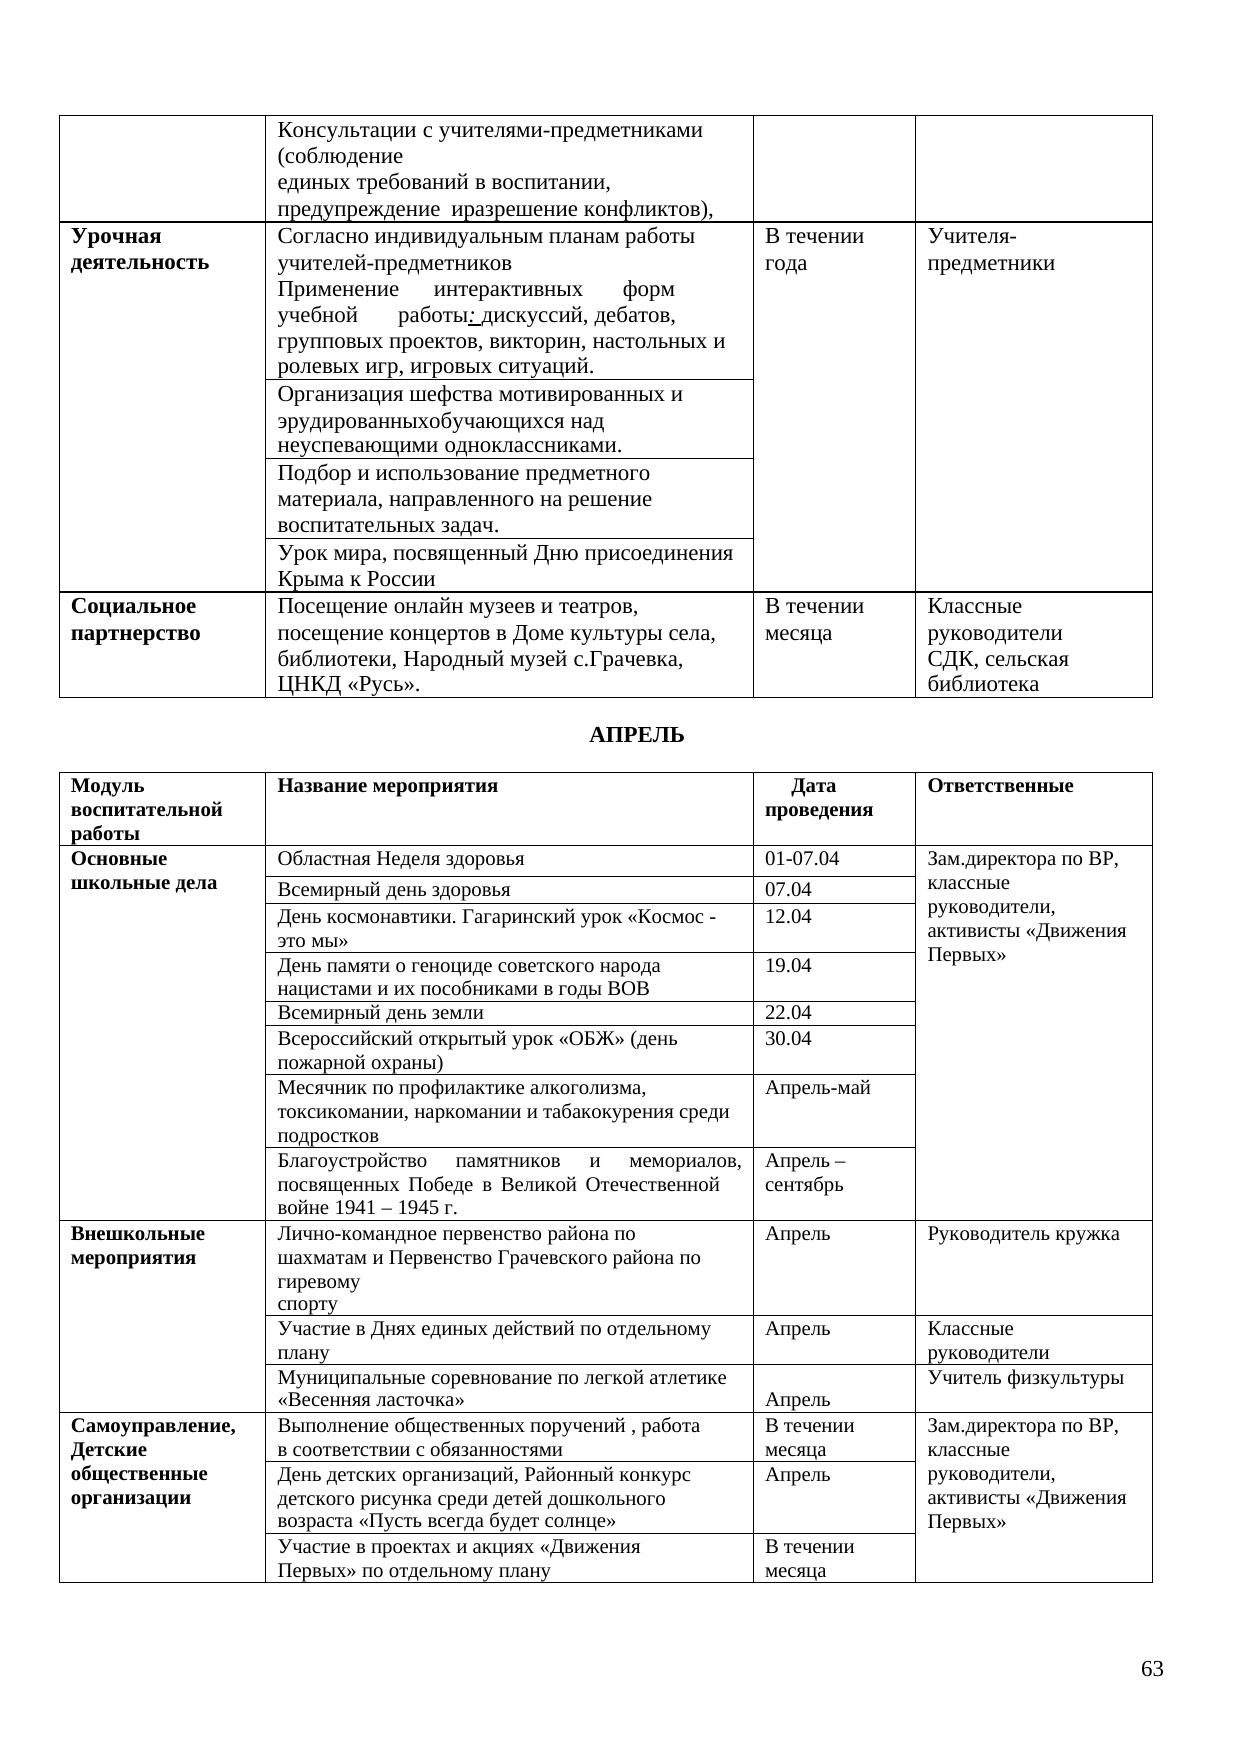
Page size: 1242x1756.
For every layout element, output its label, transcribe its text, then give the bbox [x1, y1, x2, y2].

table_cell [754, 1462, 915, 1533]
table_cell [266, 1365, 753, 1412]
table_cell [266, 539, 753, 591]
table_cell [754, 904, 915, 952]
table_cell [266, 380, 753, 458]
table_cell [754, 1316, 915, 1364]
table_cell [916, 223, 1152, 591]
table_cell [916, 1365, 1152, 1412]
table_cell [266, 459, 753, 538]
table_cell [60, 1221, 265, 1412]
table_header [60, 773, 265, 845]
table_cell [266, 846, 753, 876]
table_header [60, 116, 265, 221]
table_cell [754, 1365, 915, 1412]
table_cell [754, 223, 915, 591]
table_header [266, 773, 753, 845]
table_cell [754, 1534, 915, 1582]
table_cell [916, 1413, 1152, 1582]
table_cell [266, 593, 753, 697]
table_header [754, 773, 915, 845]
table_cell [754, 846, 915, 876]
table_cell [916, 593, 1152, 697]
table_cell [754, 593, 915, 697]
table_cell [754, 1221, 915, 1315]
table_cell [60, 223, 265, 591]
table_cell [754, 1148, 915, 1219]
text АПРЕЛЬ [292, 721, 983, 748]
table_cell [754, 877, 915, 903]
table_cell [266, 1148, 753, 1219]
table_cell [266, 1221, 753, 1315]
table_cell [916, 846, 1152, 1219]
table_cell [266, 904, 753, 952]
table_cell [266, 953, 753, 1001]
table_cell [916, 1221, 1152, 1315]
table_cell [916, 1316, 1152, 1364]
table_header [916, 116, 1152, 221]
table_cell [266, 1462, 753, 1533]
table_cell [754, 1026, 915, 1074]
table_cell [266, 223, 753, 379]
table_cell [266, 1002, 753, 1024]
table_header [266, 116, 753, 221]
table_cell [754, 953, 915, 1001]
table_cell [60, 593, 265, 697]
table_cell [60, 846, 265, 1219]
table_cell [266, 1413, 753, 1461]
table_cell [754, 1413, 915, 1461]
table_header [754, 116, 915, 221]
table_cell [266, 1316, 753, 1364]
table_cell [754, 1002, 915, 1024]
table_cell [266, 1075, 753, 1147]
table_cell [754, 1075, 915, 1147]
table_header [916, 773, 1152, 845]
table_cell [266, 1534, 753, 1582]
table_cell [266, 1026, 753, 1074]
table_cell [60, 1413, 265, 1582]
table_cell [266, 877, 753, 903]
